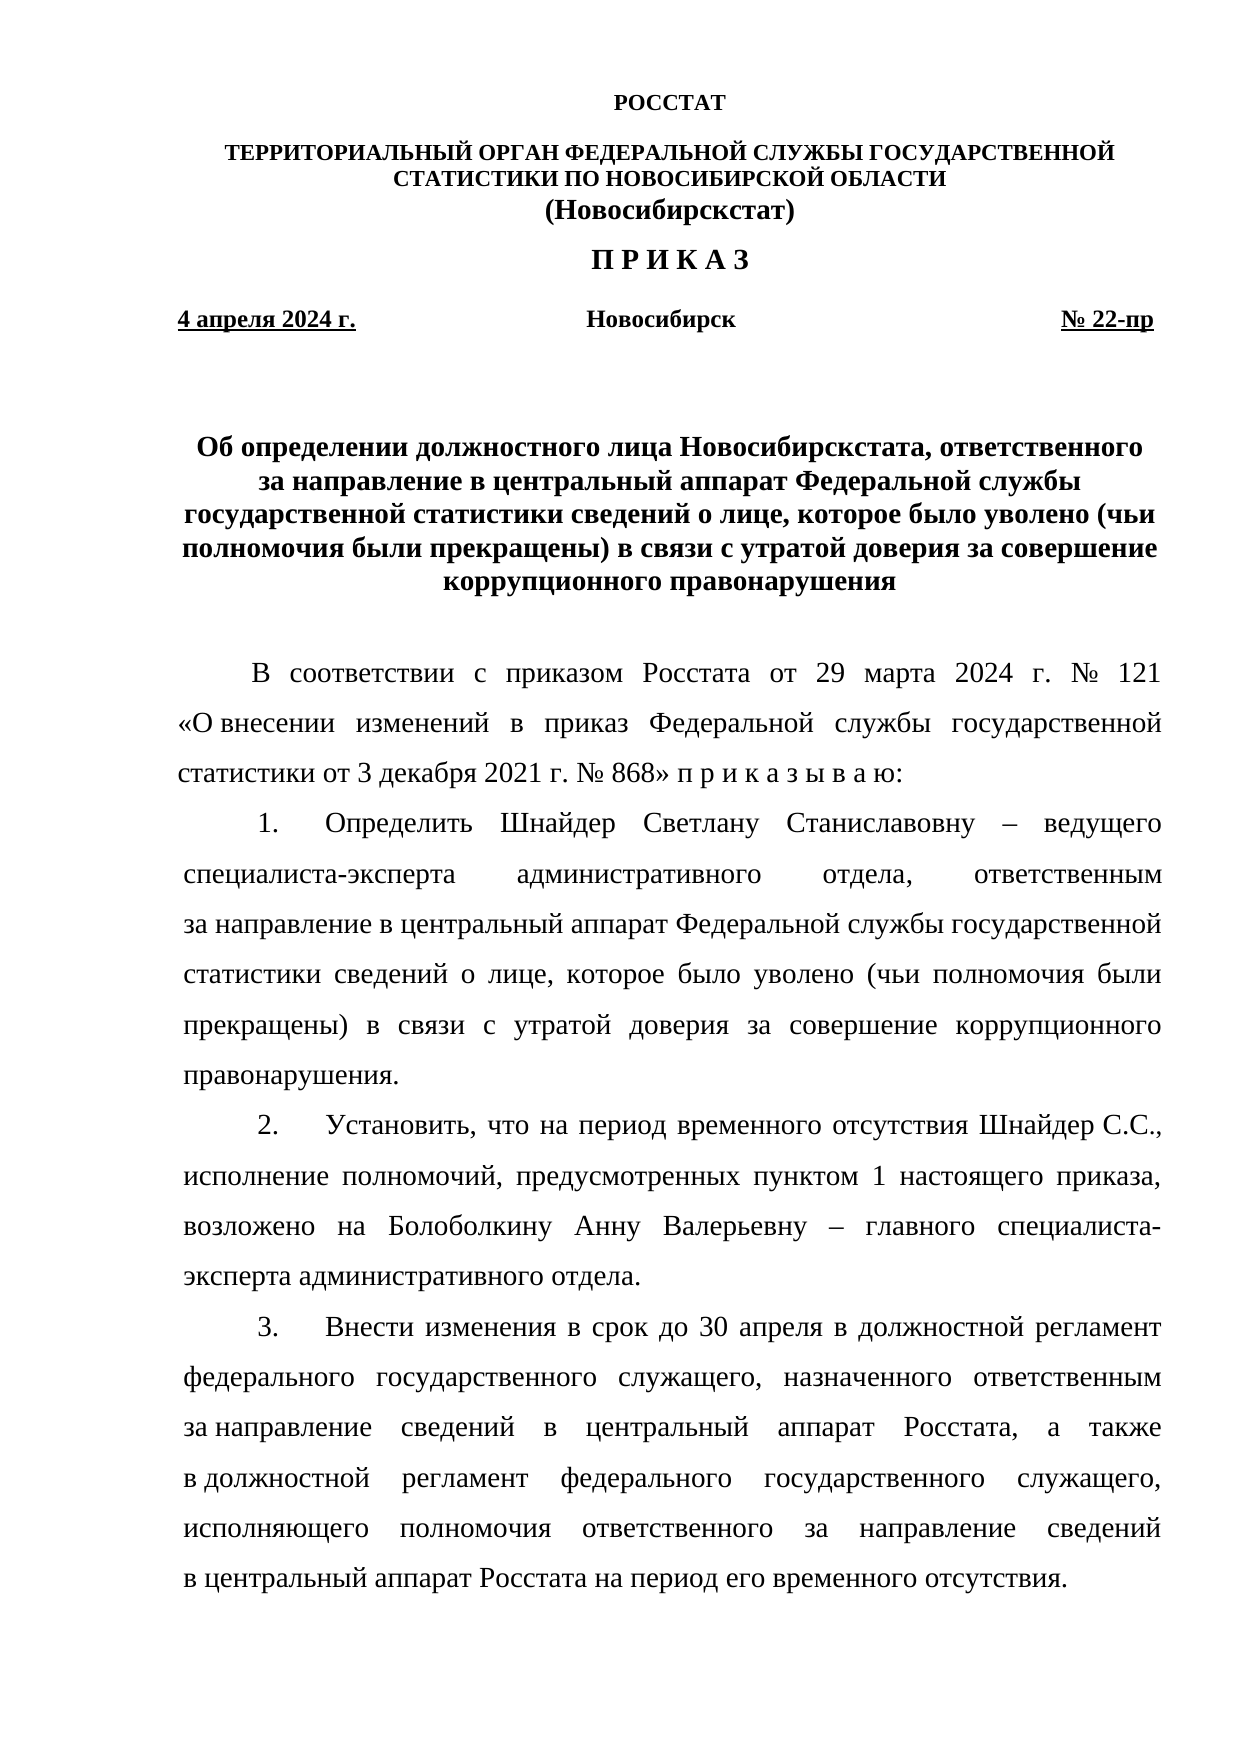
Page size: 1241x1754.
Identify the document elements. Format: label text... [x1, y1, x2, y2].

list Установить, что на период временного отсутствия Шнайдер С.С., исполнение полномочий, предусмотренных пунктом 1 настоящего приказа, возложено на Болоболкину Анну Валерьевну – главного специалиста-эксперта административного отдела. [183, 1107, 1162, 1292]
text (Новосибирскстат) [177, 192, 1162, 225]
text Об определении должностного лица Новосибирскстата, ответственного за направление в центральный аппарат Федеральной службы государственной статистики сведений о лице, которое было уволено (чьи полномочия были прекращены) в связи с утратой доверия за совершение коррупционного правонарушения [177, 429, 1162, 597]
subtitle В соответствии с приказом Росстата от 29 марта 2024 г. № 121 «О внесении изменений в приказ Федеральной службы государственной статистики от 3 декабря 2021 г. № 868» п р и к а з ы в а ю: [177, 655, 1162, 789]
list Определить Шнайдер Светлану Станиславовну – ведущего специалиста-эксперта административного отдела, ответственным за направление в центральный аппарат Федеральной службы государственной статистики сведений о лице, которое было уволено (чьи полномочия были прекращены) в связи с утратой доверия за совершение коррупционного правонарушения. [183, 806, 1162, 1091]
subtitle ТЕРРИТОРИАЛЬНЫЙ ОРГАН ФЕДЕРАЛЬНОЙ СЛУЖБЫ ГОСУДАРСТВЕННОЙ СТАТИСТИКИ ПО НОВОСИБИРСКОЙ ОБЛАСТИ [177, 139, 1162, 192]
subtitle П Р И К А З [177, 242, 1162, 276]
subtitle 4 апреля 2024 г. Новосибирск № 22-пр [177, 304, 1162, 333]
subtitle РОССТАТ [177, 89, 1162, 115]
list Внести изменения в срок до 30 апреля в должностной регламент федерального государственного служащего, назначенного ответственным за направление сведений в центральный аппарат Росстата, а также в должностной регламент федерального государственного служащего, исполняющего полномочия ответственного за направление сведений в центральный аппарат Росстата на период его временного отсутствия. [183, 1309, 1162, 1594]
